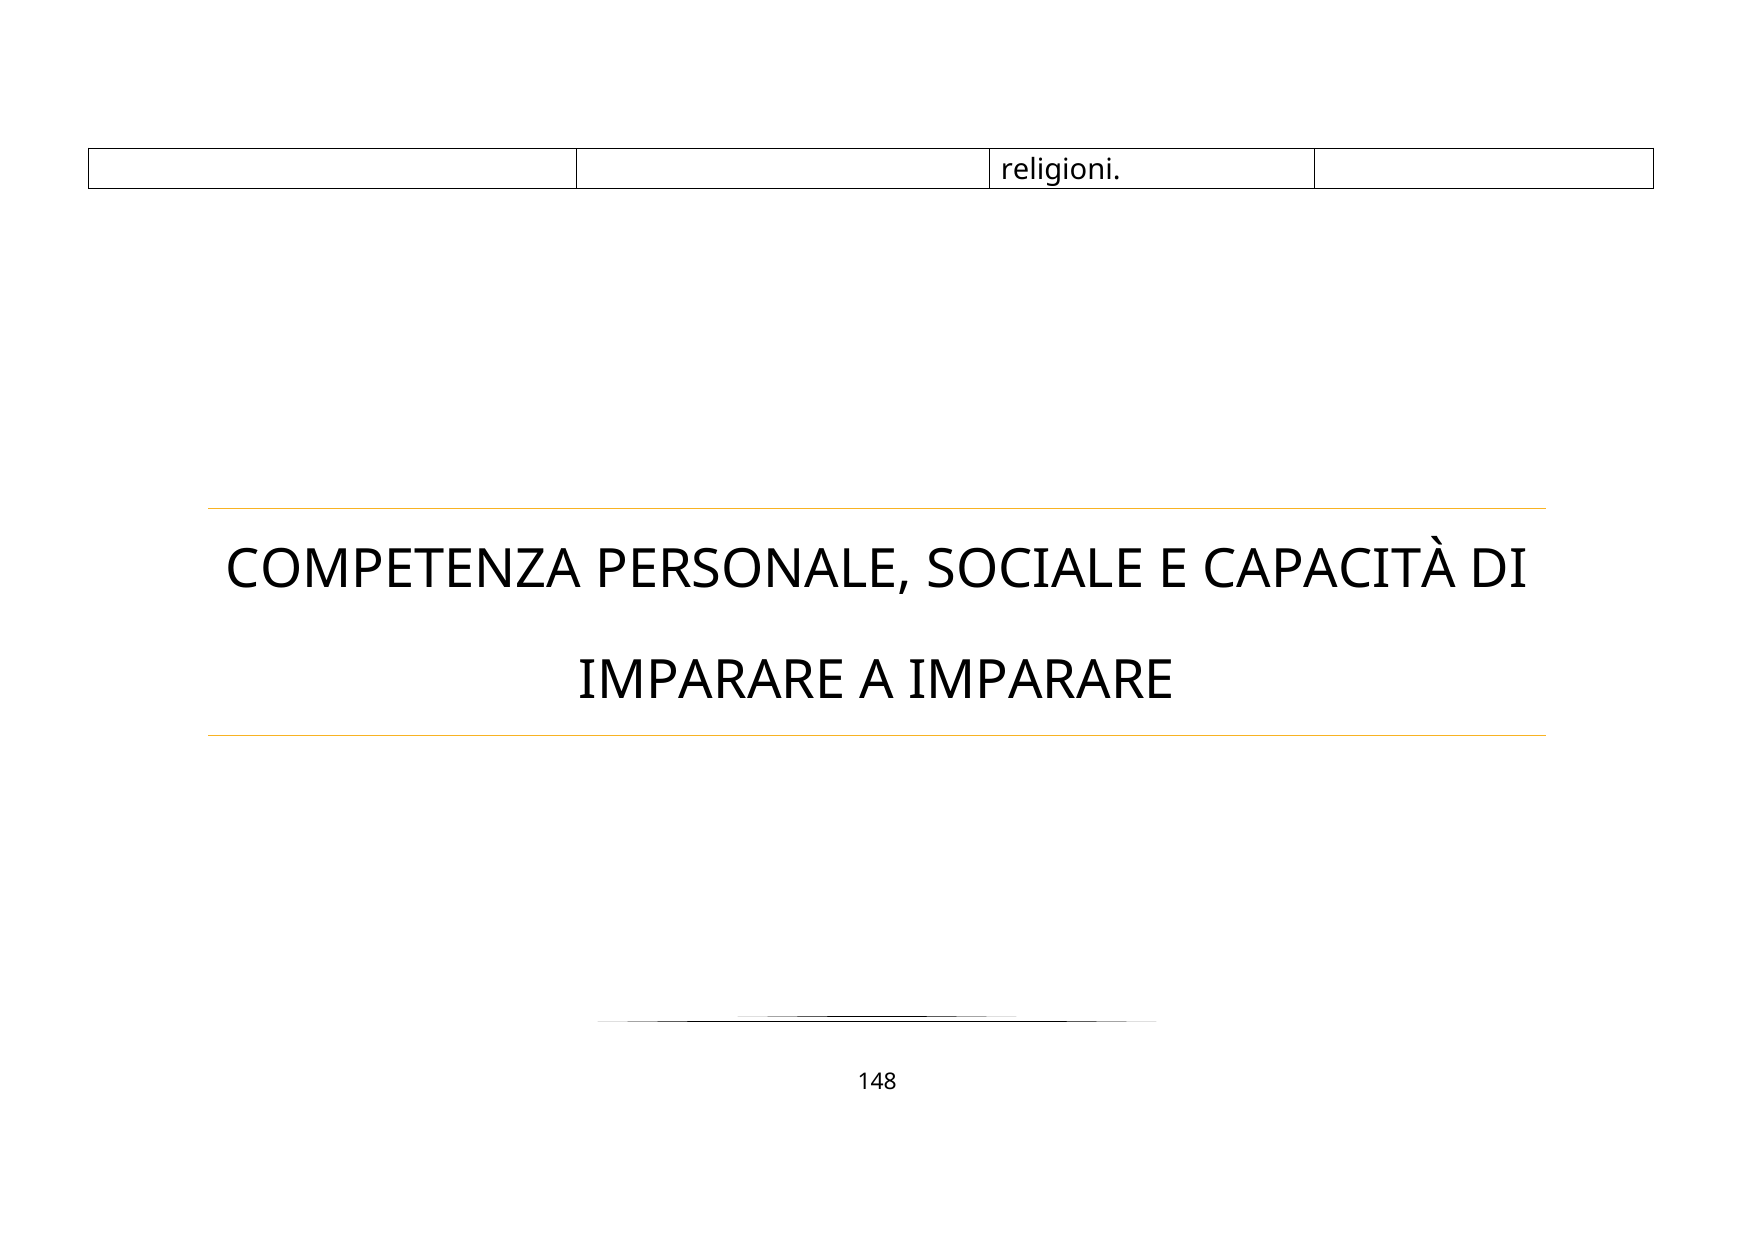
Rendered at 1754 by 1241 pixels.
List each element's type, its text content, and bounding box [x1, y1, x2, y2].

text COMPETENZA PERSONALE, SOCIALE E CAPACITÀ DI IMPARARE A IMPARARE [208, 509, 1546, 735]
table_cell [577, 149, 989, 188]
table_cell [89, 149, 576, 188]
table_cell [1315, 149, 1653, 188]
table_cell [990, 149, 1314, 188]
